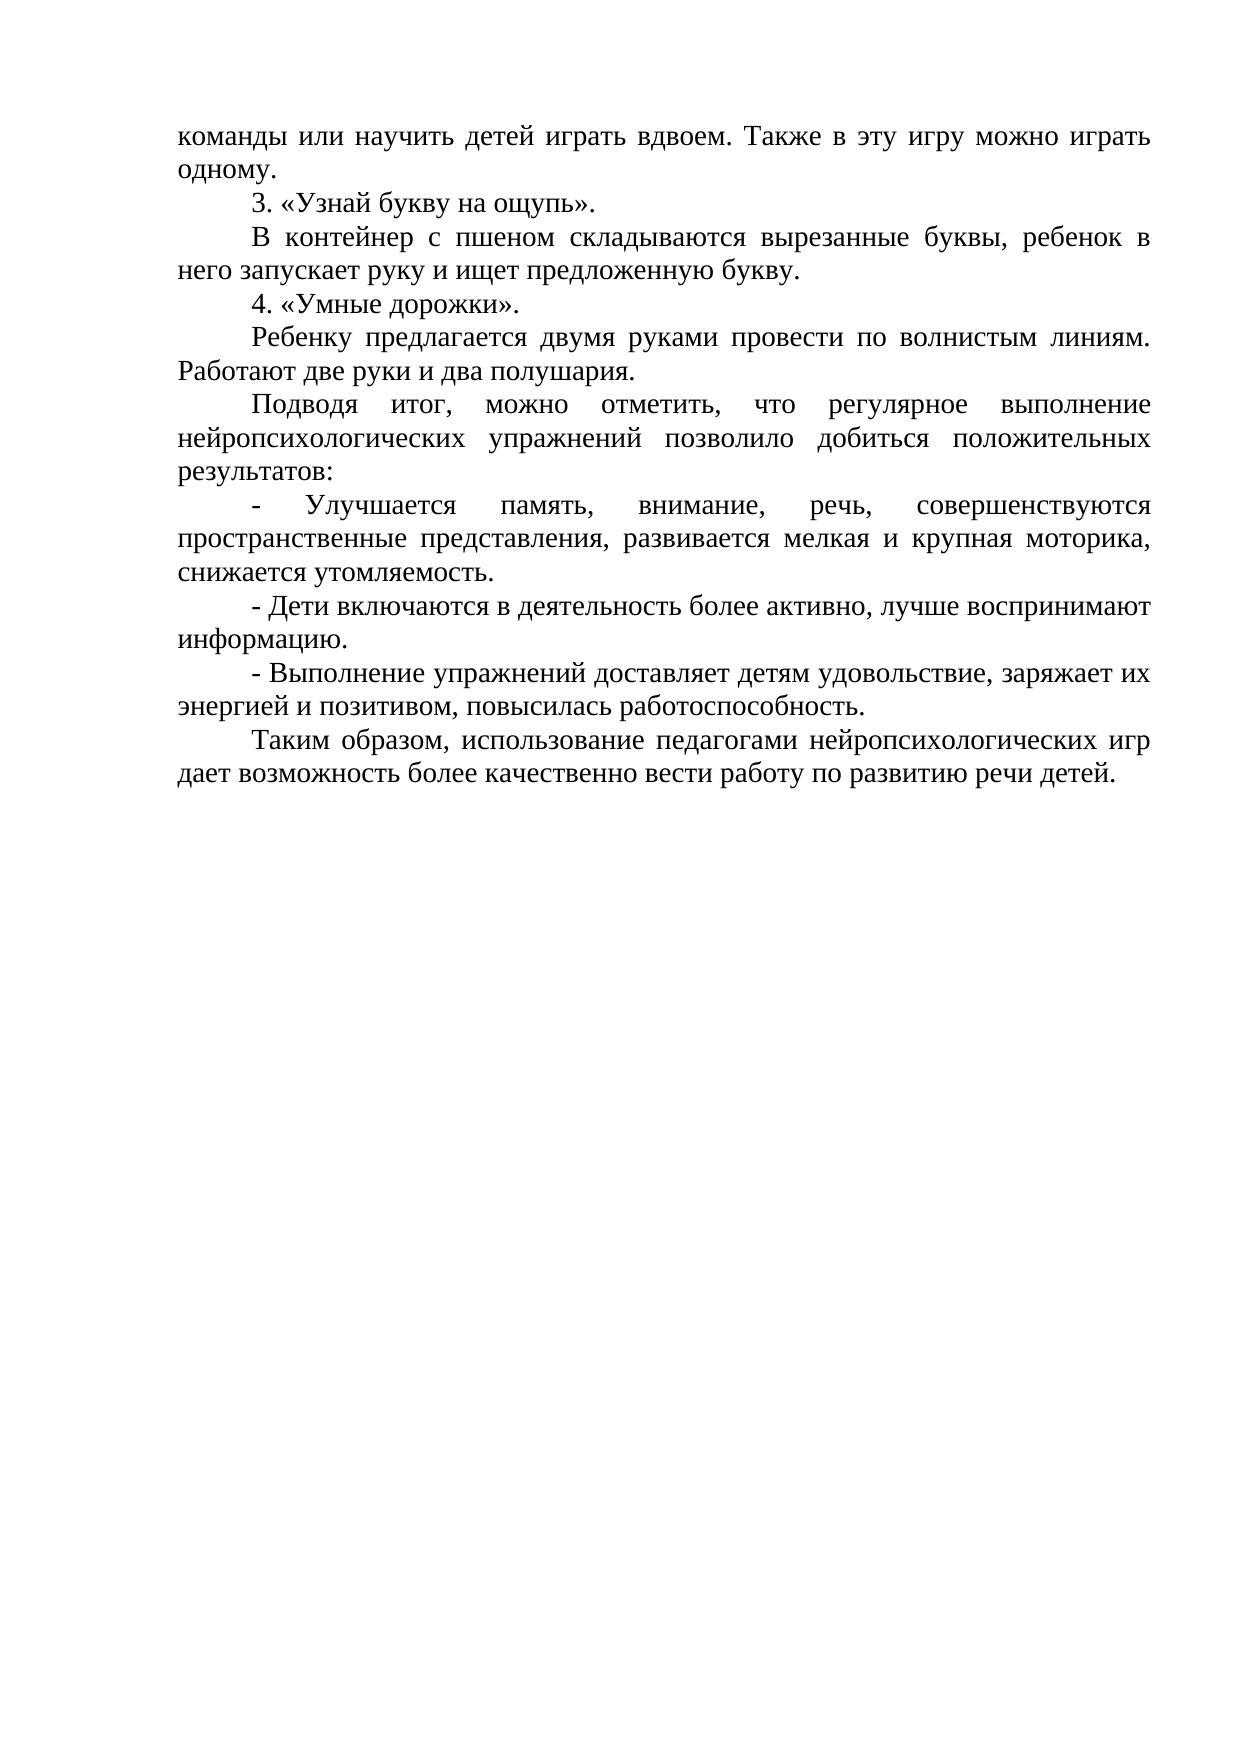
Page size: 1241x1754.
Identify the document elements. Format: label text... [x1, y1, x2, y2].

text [177, 118, 1152, 185]
text В контейнер с пшеном складываются вырезанные буквы, ребенок в него запускает руку и ищет предложенную букву. [177, 219, 1152, 286]
text Таким образом, использование педагогами нейропсихологических игр дает возможность более качественно вести работу по развитию речи детей. [177, 722, 1152, 789]
text Ребенку предлагается двумя руками провести по волнистым линиям. Работают две руки и два полушария. [177, 319, 1152, 386]
text - Улучшается память, внимание, речь, совершенствуются пространственные представления, развивается мелкая и крупная моторика, снижается утомляемость. [177, 487, 1152, 588]
text Подводя итог, можно отметить, что регулярное выполнение нейропсихологических упражнений позволило добиться положительных результатов: [177, 386, 1152, 487]
text 4. «Умные дорожки». [177, 286, 1152, 319]
text - Выполнение упражнений доставляет детям удовольствие, заряжает их энергией и позитивом, повысилась работоспособность. [177, 655, 1152, 722]
text - Дети включаются в деятельность более активно, лучше воспринимают информацию. [177, 588, 1152, 655]
text 3. «Узнай букву на ощупь». [177, 185, 1152, 219]
